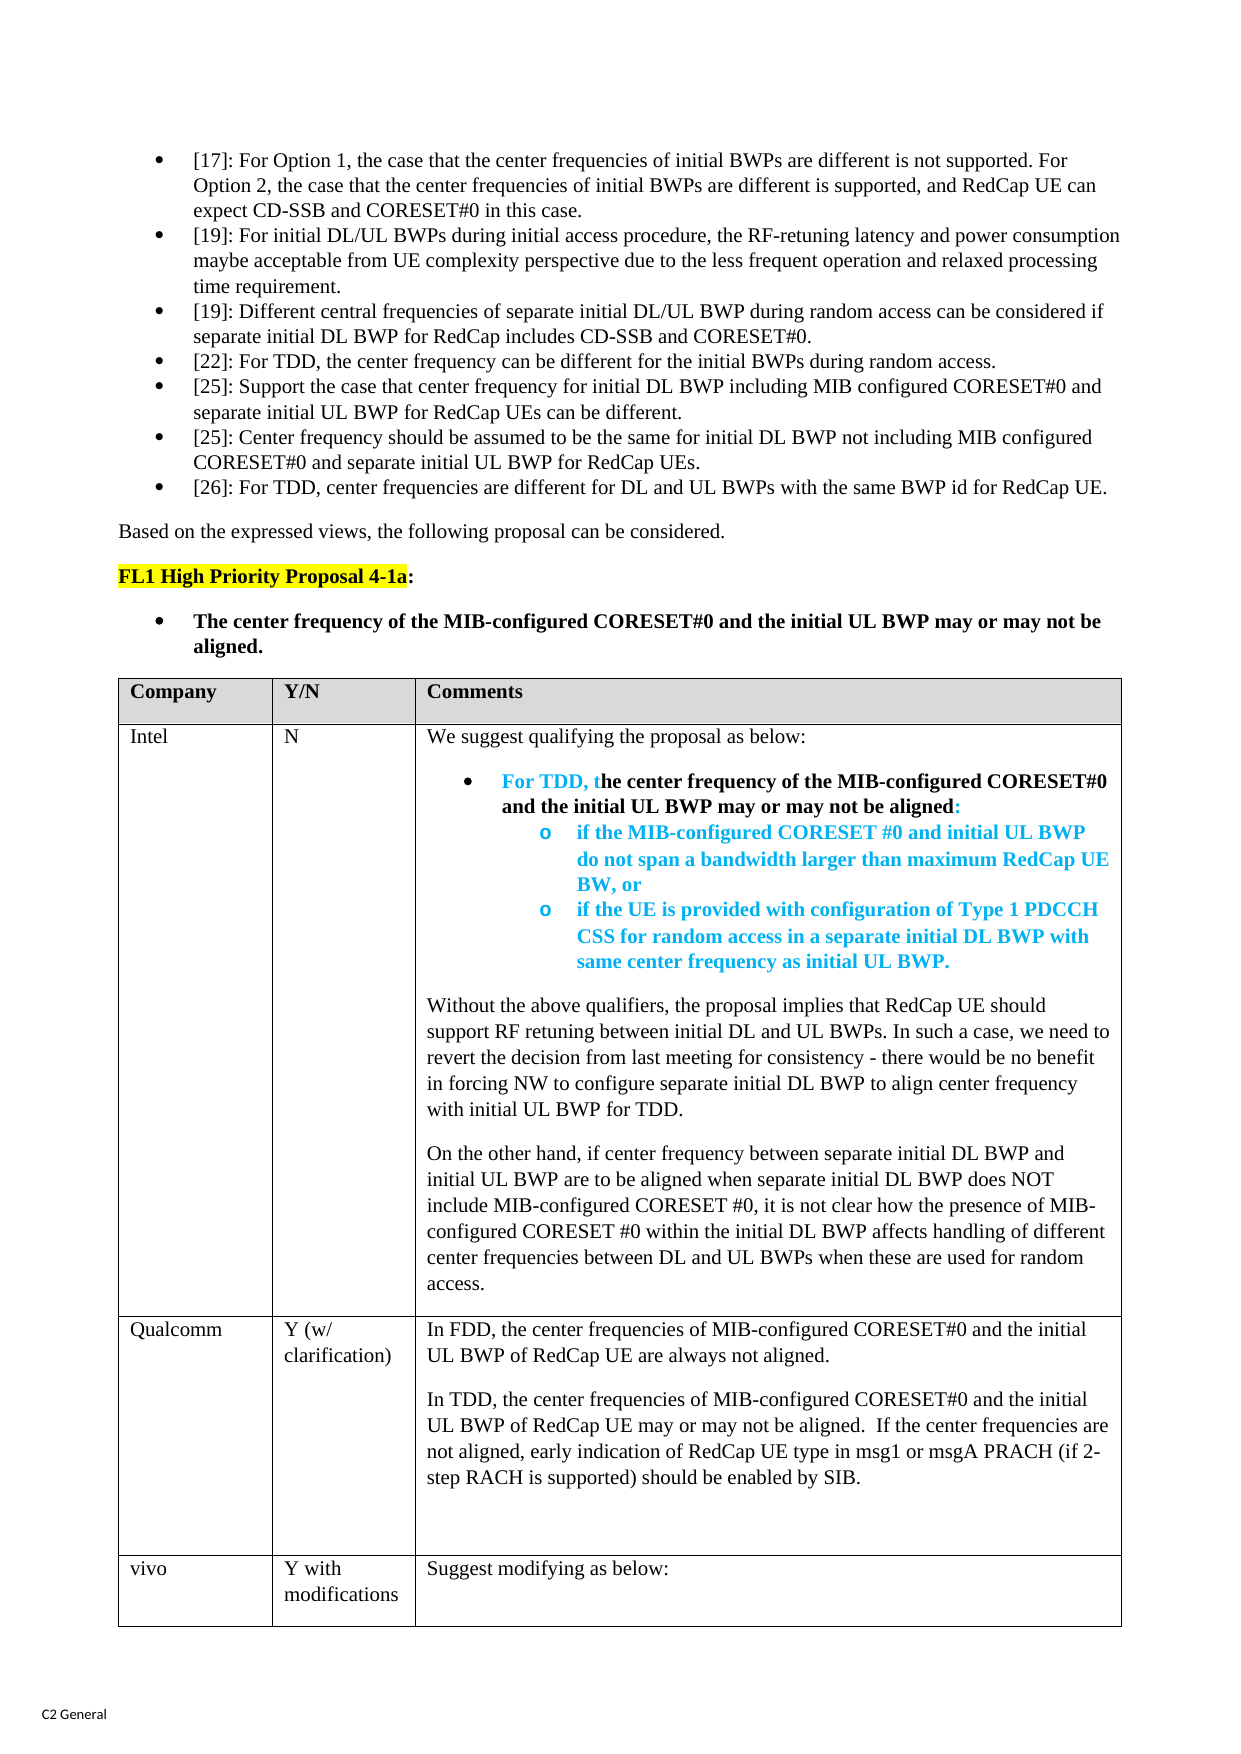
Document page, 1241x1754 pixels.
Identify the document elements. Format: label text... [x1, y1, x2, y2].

list [25]: Support the case that center frequency for initial DL BWP including MIB configured CORESET#0 and separate initial UL BWP for RedCap UEs can be different. [156, 374, 1122, 424]
list [25]: Center frequency should be assumed to be the same for initial DL BWP not including MIB configured CORESET#0 and separate initial UL BWP for RedCap UEs. [156, 425, 1122, 474]
list [19]: For initial DL/UL BWPs during initial access procedure, the RF-retuning latency and power consumption maybe acceptable from UE complexity perspective due to the less frequent operation and relaxed processing time requirement. [156, 223, 1122, 298]
table_cell Intel [119, 725, 272, 1316]
list [17]: For Option 1, the case that the center frequencies of initial BWPs are different is not supported. For Option 2, the case that the center frequencies of initial BWPs are different is supported, and RedCap UE can expect CD-SSB and CORESET#0 in this case. [156, 147, 1122, 222]
table_cell N [273, 725, 415, 1316]
list [26]: For TDD, center frequencies are different for DL and UL BWPs with the same BWP id for RedCap UE. [156, 475, 1122, 499]
table_cell vivo [119, 1556, 272, 1626]
picture [1090, 852, 1097, 861]
list The center frequency of the MIB-configured CORESET#0 and the initial UL BWP may or may not be aligned. [156, 608, 1122, 658]
list [19]: Different central frequencies of separate initial DL/UL BWP during random access can be considered if separate initial DL BWP for RedCap includes CD-SSB and CORESET#0. [156, 299, 1122, 348]
list [22]: For TDD, the center frequency can be different for the initial BWPs during random access. [156, 349, 1122, 373]
text FL1 High Priority Proposal 4-1a: [407, 564, 1122, 588]
picture [637, 902, 644, 911]
table_header Company [119, 679, 272, 723]
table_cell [416, 1556, 1121, 1626]
text Based on the expressed views, the following proposal can be considered. [118, 519, 1122, 543]
table_cell In FDD, the center frequencies of MIB-configured CORESET#0 and the initial UL BWP of RedCap UE are always not aligned. In TDD, the center frequencies of MIB-configured CORESET#0 and the initial UL BWP of RedCap UE may or may not be aligned. If the center frequencies are not aligned, early indication of RedCap UE type in msg1 or msgA PRACH (if 2-step RACH is supported) should be enabled by SIB. [416, 1317, 1121, 1554]
table_header Y/N [273, 679, 415, 723]
table_cell Qualcomm [119, 1317, 272, 1554]
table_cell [273, 1556, 415, 1626]
table_header Comments [416, 679, 1121, 723]
table_cell We suggest qualifying the proposal as below: For TDD, the center frequency of the MIB-configured CORESET#0 and the initial UL BWP may or may not be aligned: if the MIB-configured CORESET #0 and initial UL BWP do not span a bandwidth larger than maximum RedCap UE BW, or if the UE is provided with configuration of Type 1 PDCCH CSS for random access in a separate initial DL BWP with same center frequency as initial UL BWP. Without the above qualifiers, the proposal implies that RedCap UE should support RF retuning between initial DL and UL BWPs. In such a case, we need to revert the decision from last meeting for consistency - there would be no benefit in forcing NW to configure separate initial DL BWP to align center frequency with initial UL BWP for TDD. On the other hand, if center frequency between separate initial DL BWP and initial UL BWP are to be aligned when separate initial DL BWP does NOT include MIB-configured CORESET #0, it is not clear how the presence of MIB-configured CORESET #0 within the initial DL BWP affects handling of different center frequencies between DL and UL BWPs when these are used for random access. [416, 725, 1121, 1316]
table_cell Y (w/ clarification) [273, 1317, 415, 1554]
